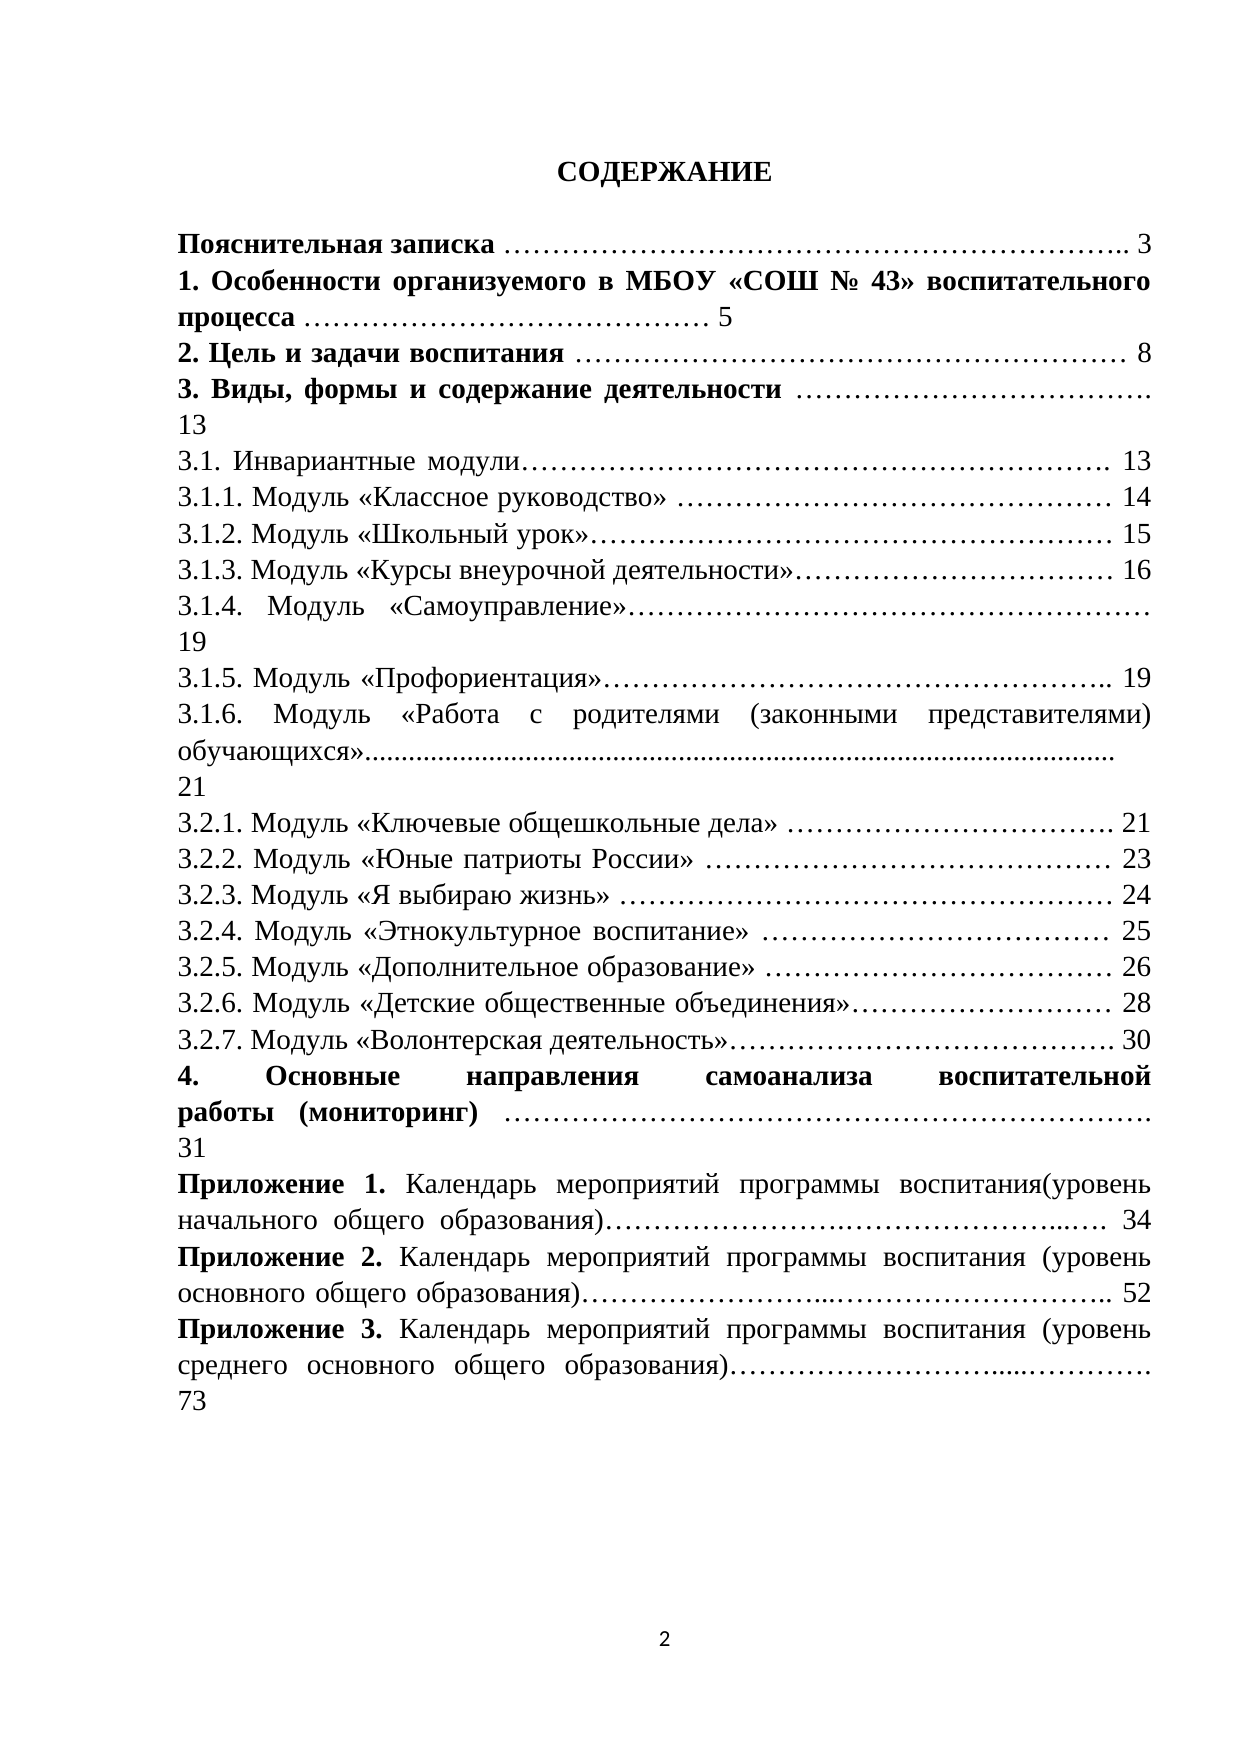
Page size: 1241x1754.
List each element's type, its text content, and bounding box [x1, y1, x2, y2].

text СОДЕРЖАНИЕ [177, 154, 1152, 188]
text Пояснительная записка ……………………………………………………….. 3 1. Особенности организуемого в МБОУ «СОШ № 43» воспитательного процесса …………………………………… 5 [177, 227, 1152, 332]
text 2. Цель и задачи воспитания ………………………………………………… 8 3. Виды, формы и содержание деятельности ………………………………. 13 3.1. Инвариантные модули……………………………………………………. 13 3.1.1. Модуль «Классное руководство» ……………………………………… 14 3.1.2. Модуль «Школьный урок»……………………………………………… 15 3.1.3. Модуль «Курсы внеурочной деятельности»…………………………… 16 3.1.4. Модуль «Самоуправление»……………………………………………… 19 3.1.5. Модуль «Профориентация»…………………………………………….. 19 3.1.6. Модуль «Работа с родителями (законными представителями) обучающихся»....................................................................................................... 21 3.2.1. Модуль «Ключевые общешкольные дела» ……………………………. 21 3.2.2. Модуль «Юные патриоты России» …………………………………… 23 3.2.3. Модуль «Я выбираю жизнь» …………………………………………… 24 3.2.4. Модуль «Этнокультурное воспитание» ……………………………… 25 3.2.5. Модуль «Дополнительное образование» ……………………………… 26 3.2.6. Модуль «Детские общественные объединения»……………………… 28 3.2.7. Модуль «Волонтерская деятельность»…………………………………. 30 4. Основные направления самоанализа воспитательной работы (мониторинг) …………………………………………………………. 31 Приложение 1. Календарь мероприятий программы воспитания(уровень начального общего образования)…………………….…………………...…. 34 Приложение 2. Календарь мероприятий программы воспитания (уровень основного общего образования)……………………...……………………….. 52 Приложение 3. Календарь мероприятий программы воспитания (уровень среднего основного общего образования)……………………….....…………. 73 [177, 335, 1152, 1417]
